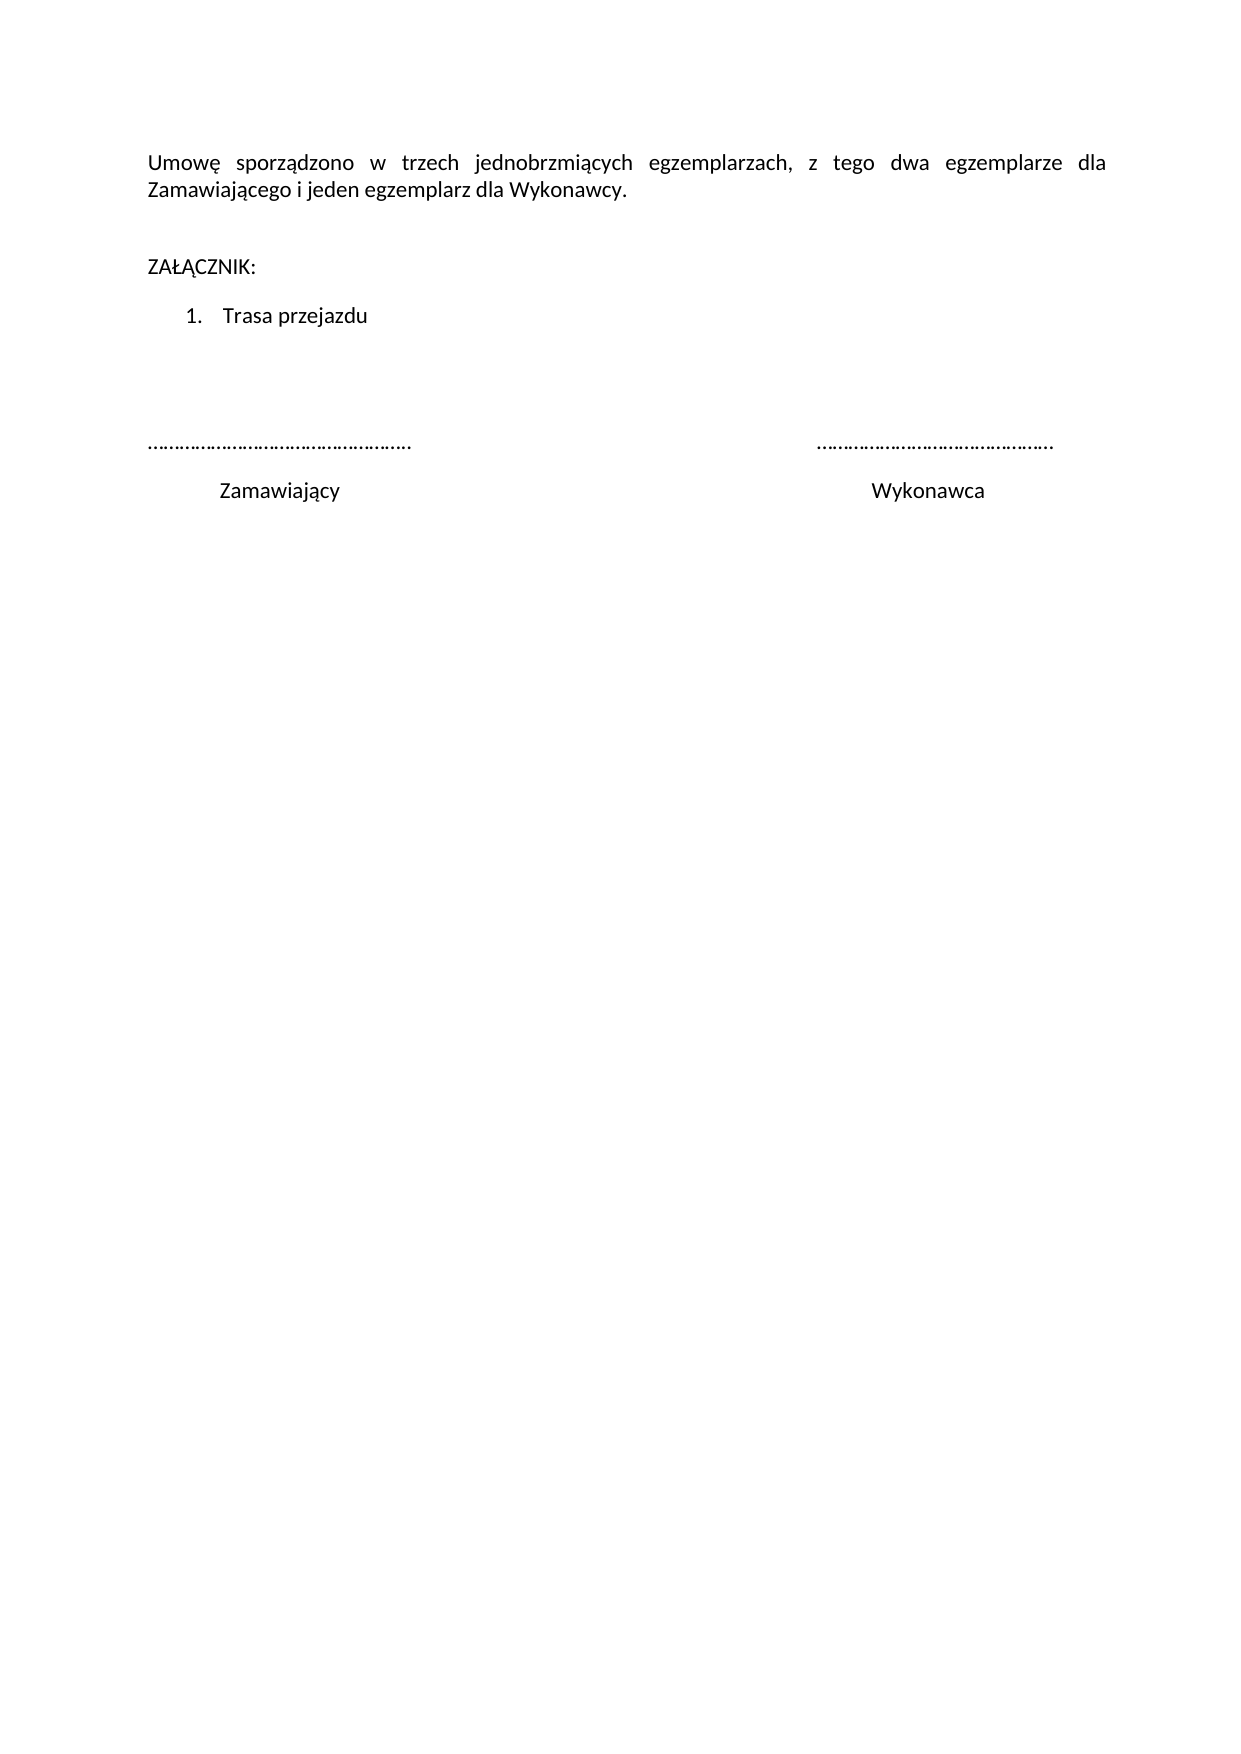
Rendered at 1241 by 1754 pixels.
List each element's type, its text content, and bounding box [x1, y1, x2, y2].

text Umowę sporządzono w trzech jednobrzmiących egzemplarzach, z tego dwa egzemplarze dla Zamawiającego i jeden egzemplarz dla Wykonawcy. [148, 148, 1107, 204]
list Trasa przejazdu [185, 301, 1107, 329]
text ………………………………………….. ……………………………………… [148, 427, 1107, 455]
text Zamawiający Wykonawca [148, 476, 1107, 504]
text ZAŁĄCZNIK: [148, 252, 1107, 281]
